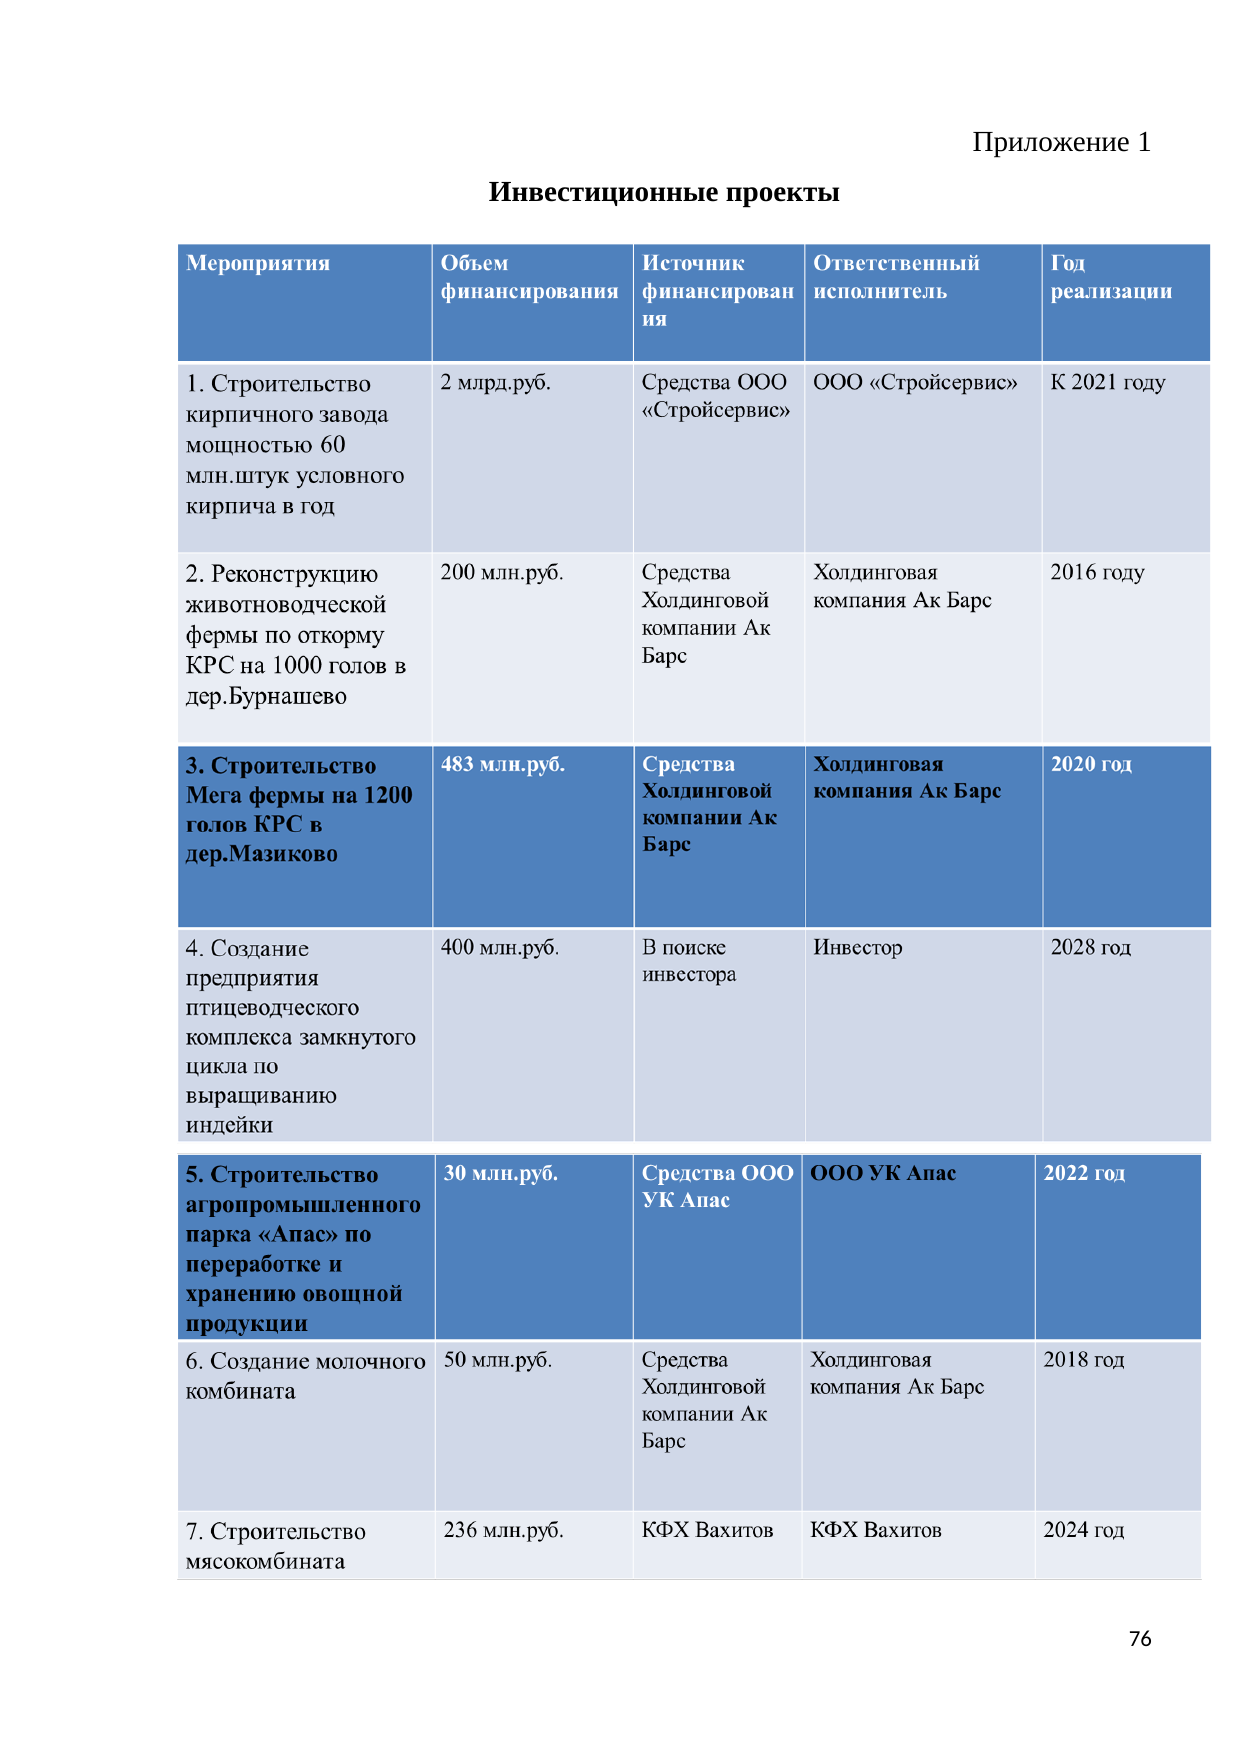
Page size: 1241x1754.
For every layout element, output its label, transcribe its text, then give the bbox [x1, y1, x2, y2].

text Инвестиционные проекты [177, 174, 1152, 208]
text Приложение 1 [177, 124, 1152, 158]
picture [177, 241, 1212, 1589]
